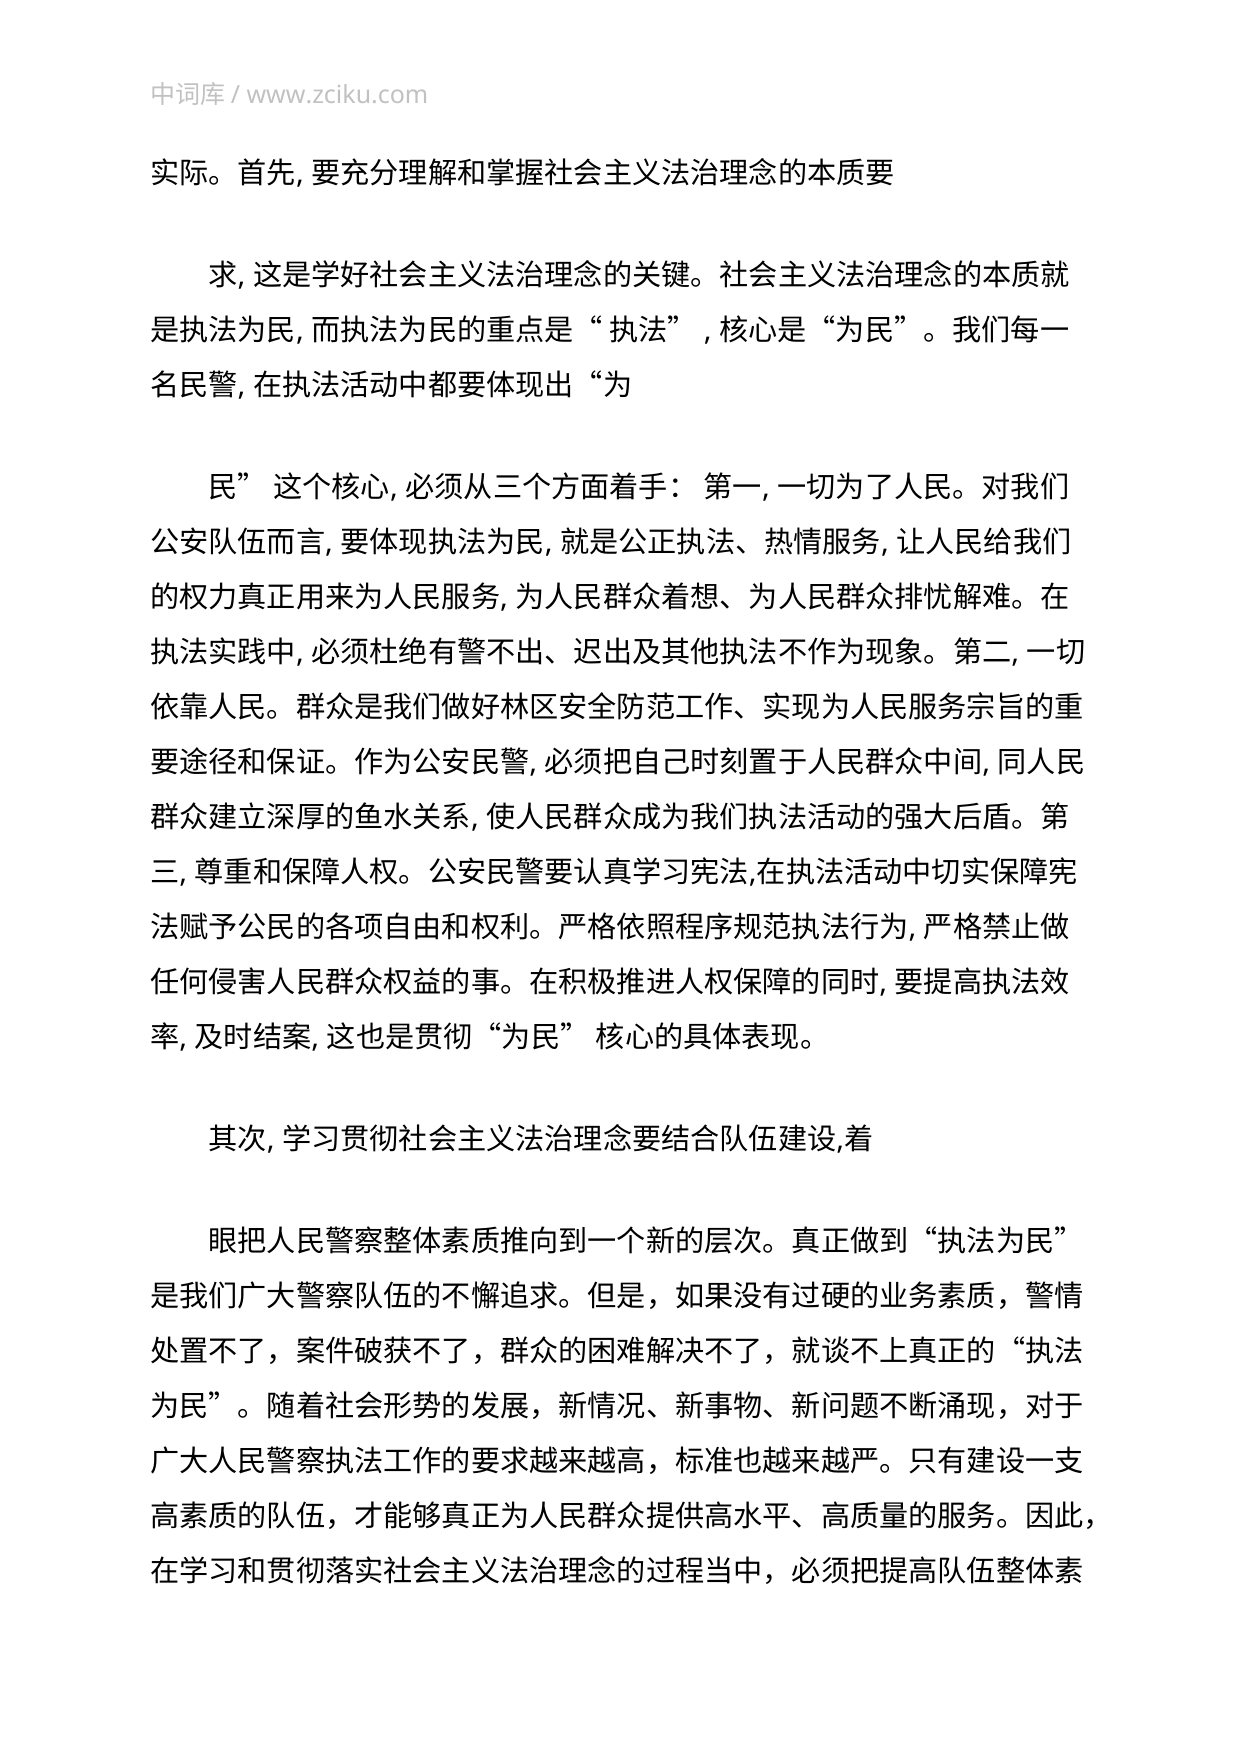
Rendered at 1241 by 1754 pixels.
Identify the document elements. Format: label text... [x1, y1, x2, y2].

text 民” 这个核心, 必须从三个方面着手： 第一, 一切为了人民。对我们公安队伍而言, 要体现执法为民, 就是公正执法、热情服务, 让人民给我们的权力真正用来为人民服务, 为人民群众着想、为人民群众排忧解难。在执法实践中, 必须杜绝有警不出、迟出及其他执法不作为现象。第二, 一切依靠人民。群众是我们做好林区安全防范工作、实现为人民服务宗旨的重要途径和保证。作为公安民警, 必须把自己时刻置于人民群众中间, 同人民群众建立深厚的鱼水关系, 使人民群众成为我们执法活动的强大后盾。第三, 尊重和保障人权。公安民警要认真学习宪法,在执法活动中切实保障宪法赋予公民的各项自由和权利。严格依照程序规范执法行为, 严格禁止做任何侵害人民群众权益的事。在积极推进人权保障的同时, 要提高执法效率, 及时结案, 这也是贯彻“为民” 核心的具体表现。 [150, 464, 1090, 1056]
text 其次, 学习贯彻社会主义法治理念要结合队伍建设,着 [150, 1116, 1090, 1158]
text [150, 150, 1090, 192]
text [150, 1218, 1090, 1589]
text 求, 这是学好社会主义法治理念的关键。社会主义法治理念的本质就是执法为民, 而执法为民的重点是“ 执法” , 核心是“为民”。我们每一名民警, 在执法活动中都要体现出“为 [150, 252, 1090, 404]
